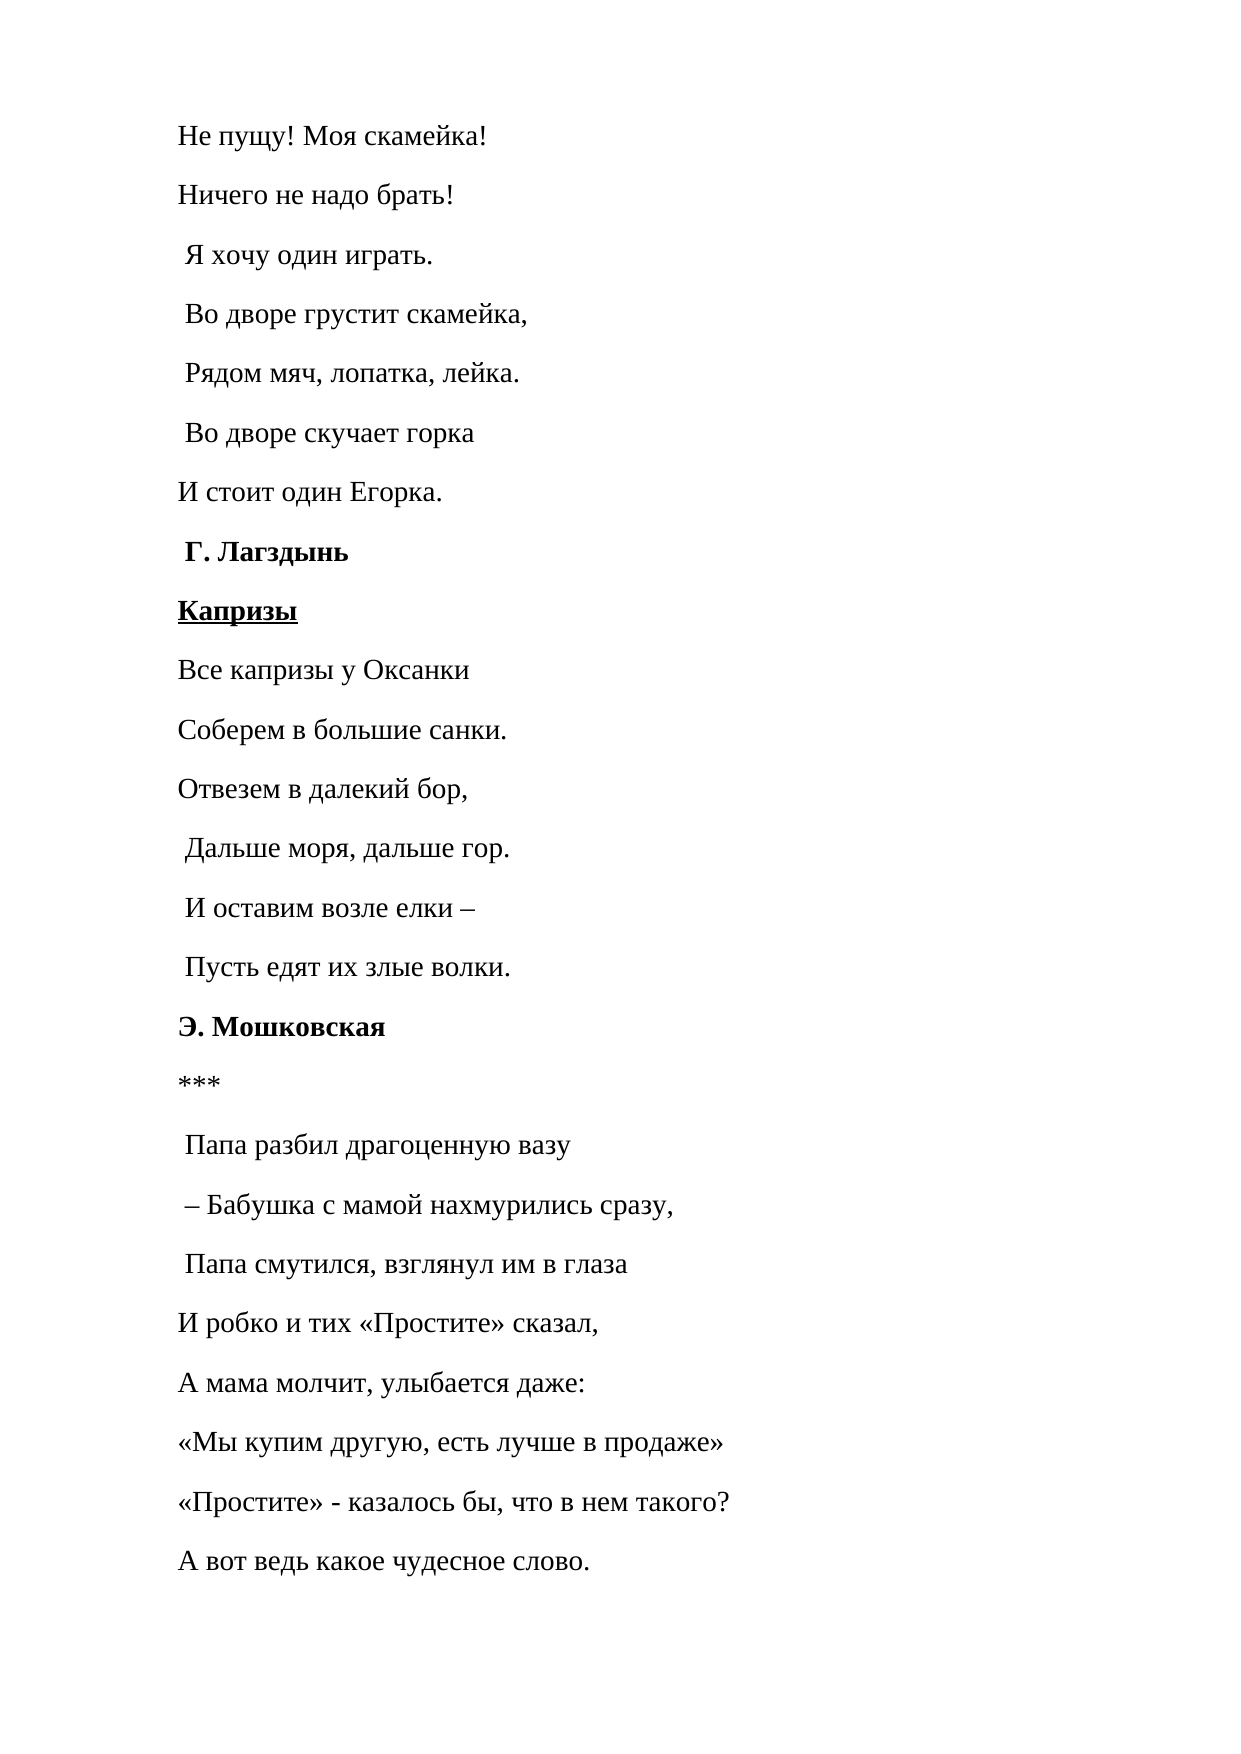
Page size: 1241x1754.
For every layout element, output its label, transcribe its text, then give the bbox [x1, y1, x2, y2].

text А мама молчит, улыбается даже: [177, 1365, 1152, 1398]
text *** [177, 1068, 1152, 1102]
text Во дворе скучает горка [177, 415, 1152, 448]
text Отвезем в далекий бор, [177, 771, 1152, 805]
text Я хочу один играть. [177, 237, 1152, 270]
text И робко и тих «Простите» сказал, [177, 1306, 1152, 1339]
text Г. Лагздынь [177, 534, 1152, 567]
text И оставим возле елки – [177, 890, 1152, 923]
text Пусть едят их злые волки. [177, 949, 1152, 983]
text И стоит один Егорка. [177, 474, 1152, 508]
text Соберем в большие санки. [177, 712, 1152, 745]
text Рядом мяч, лопатка, лейка. [177, 356, 1152, 389]
text Во дворе грустит скамейка, [177, 296, 1152, 330]
text А вот ведь какое чудесное слово. [177, 1543, 1152, 1577]
text – Бабушка с мамой нахмурились сразу, [177, 1187, 1152, 1220]
text Папа разбил драгоценную вазу [177, 1127, 1152, 1161]
text Не пущу! Моя скамейка! [177, 118, 1152, 152]
text Капризы [177, 593, 1152, 627]
text Э. Мошковская [177, 1009, 1152, 1042]
text Папа смутился, взглянул им в глаза [177, 1246, 1152, 1280]
text «Мы купим другую, есть лучше в продаже» [177, 1424, 1152, 1458]
text Все капризы у Оксанки [177, 652, 1152, 686]
text Ничего не надо брать! [177, 177, 1152, 211]
text Дальше моря, дальше гор. [177, 831, 1152, 864]
text «Простите» - казалось бы, что в нем такого? [177, 1484, 1152, 1517]
